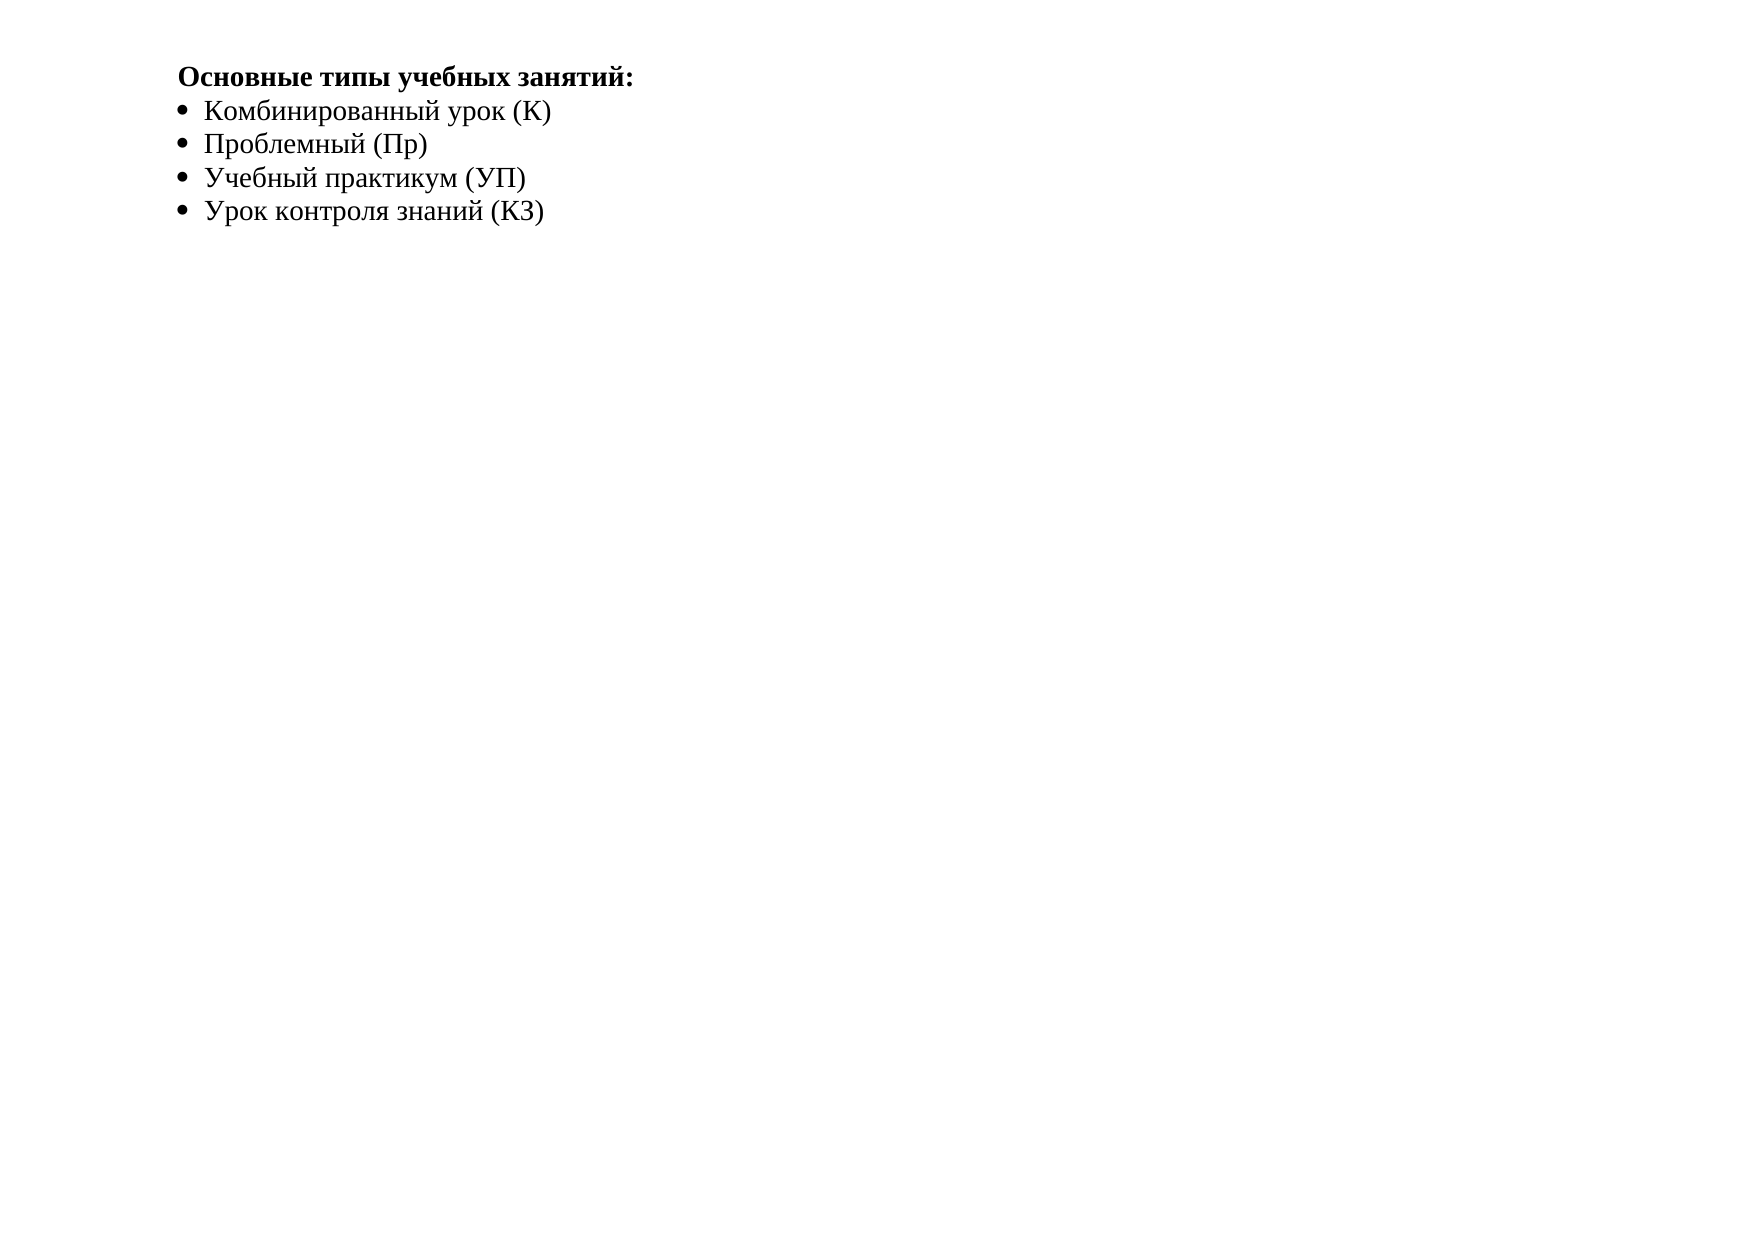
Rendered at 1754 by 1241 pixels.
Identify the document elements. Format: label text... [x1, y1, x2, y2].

list Проблемный (Пр) [118, 126, 1695, 160]
text Основные типы учебных занятий: [118, 59, 1695, 93]
list Урок контроля знаний (КЗ) [118, 193, 1695, 227]
list Комбинированный урок (К) [118, 93, 1695, 126]
list Учебный практикум (УП) [118, 160, 1695, 193]
